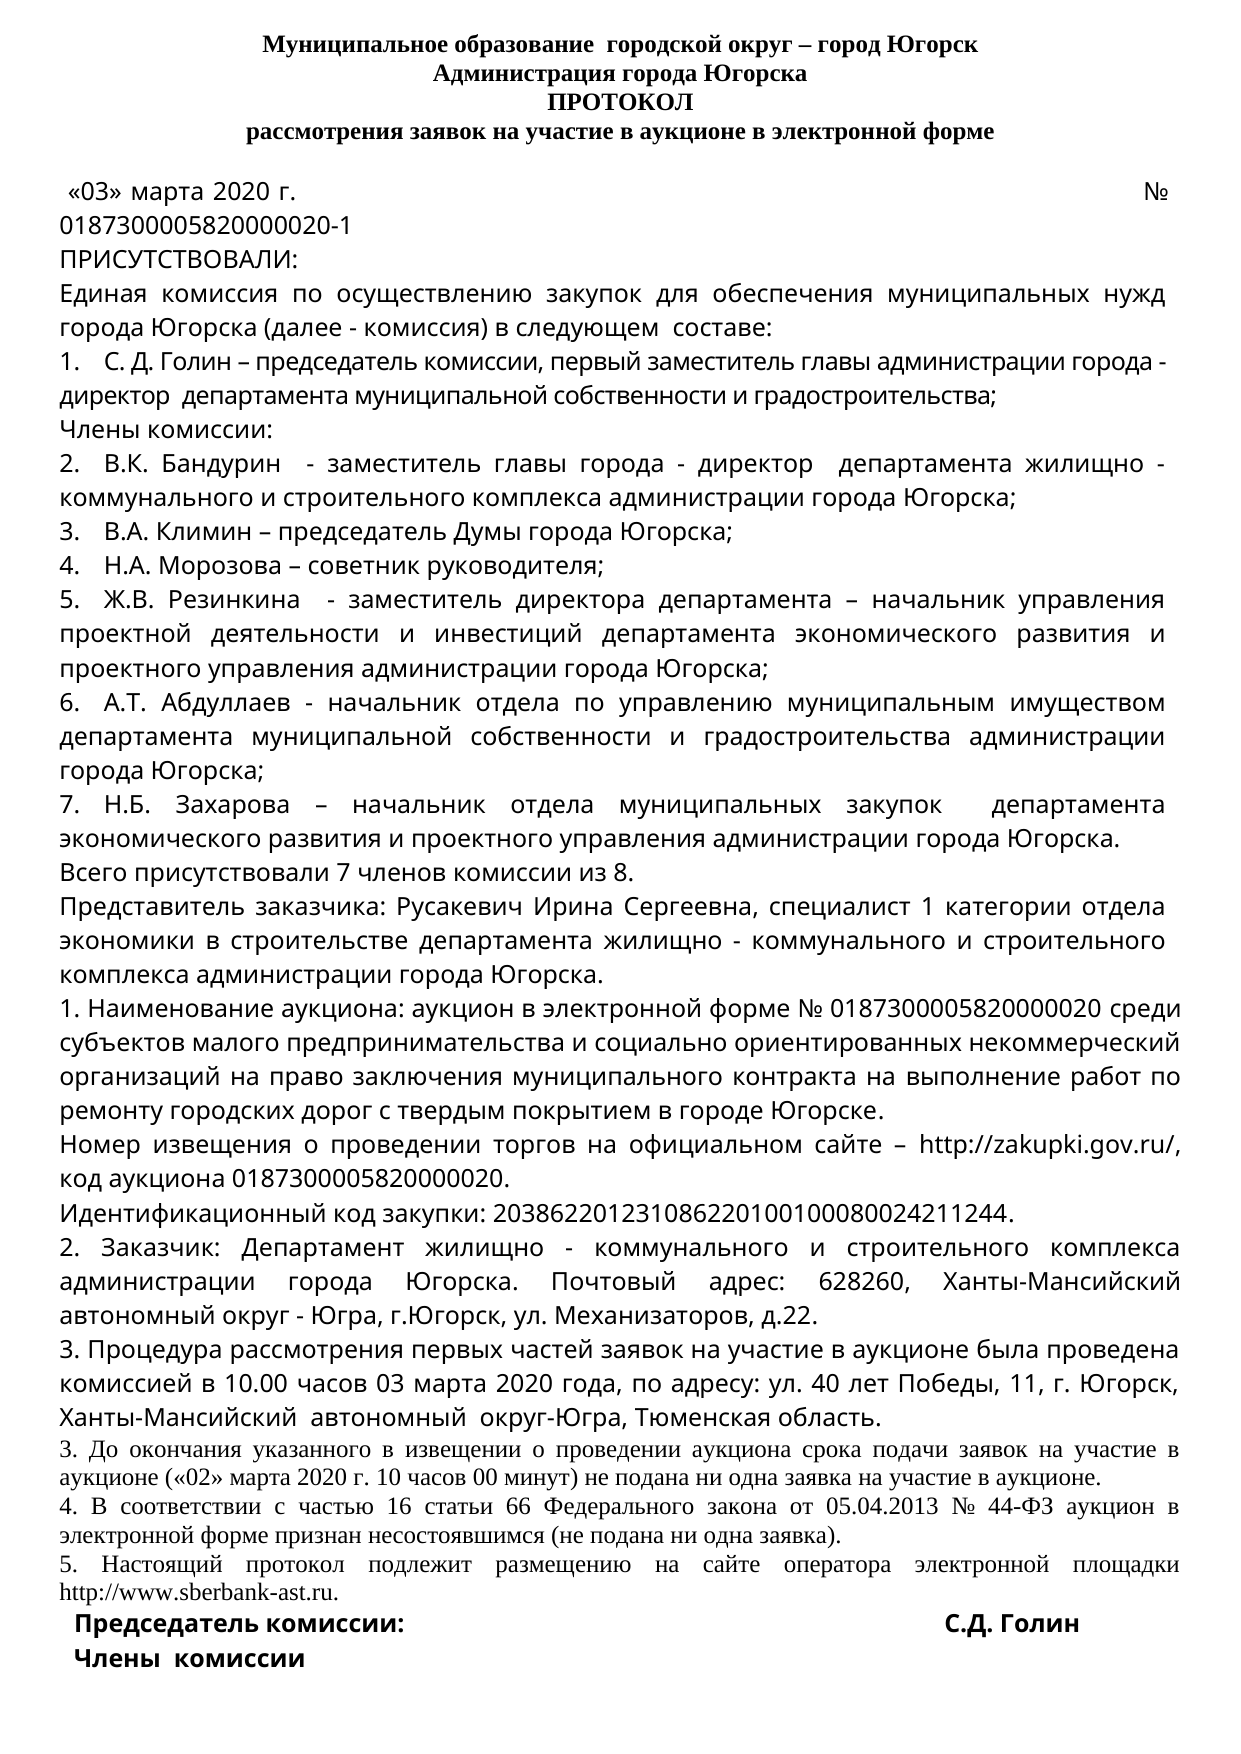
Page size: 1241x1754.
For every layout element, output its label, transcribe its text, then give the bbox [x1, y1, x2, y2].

list С. Д. Голин – председатель комиссии, первый заместитель главы администрации города - директор департамента муниципальной собственности и градостроительства; [59, 344, 1166, 412]
text Председатель комиссии: С.Д. Голин [74, 1606, 1181, 1640]
text Номер извещения о проведении торгов на официальном сайте – http://zakupki.gov.ru/, код аукциона 0187300005820000020. [59, 1127, 1181, 1195]
text 2. Заказчик: Департамент жилищно - коммунального и строительного комплекса администрации города Югорска. Почтовый адрес: 628260, Ханты-Мансийский автономный округ - Югра, г.Югорск, ул. Механизаторов, д.22. [59, 1229, 1181, 1331]
list 4. В соответствии с частью 16 статьи 66 Федерального закона от 05.04.2013 № 44-ФЗ аукцион в электронной форме признан несостоявшимся (не подана ни одна заявка). [59, 1491, 1181, 1549]
list А.Т. Абдуллаев - начальник отдела по управлению муниципальным имуществом департамента муниципальной собственности и градостроительства администрации города Югорска; [59, 684, 1166, 786]
list 3. До окончания указанного в извещении о проведении аукциона срока подачи заявок на участие в аукционе («02» марта 2020 г. 10 часов 00 минут) не подана ни одна заявка на участие в аукционе. [59, 1434, 1181, 1491]
list В.К. Бандурин - заместитель главы города - директор департамента жилищно - коммунального и строительного комплекса администрации города Югорска; [59, 446, 1166, 514]
list Члены комиссии: [59, 412, 1181, 446]
list Представитель заказчика: Русакевич Ирина Сергеевна, специалист 1 категории отдела экономики в строительстве департамента жилищно - коммунального и строительного комплекса администрации города Югорска. [59, 889, 1166, 991]
text ПРОТОКОЛ [59, 87, 1181, 116]
text Члены комиссии [74, 1640, 1093, 1674]
text 3. Процедура рассмотрения первых частей заявок на участие в аукционе была проведена комиссией в 10.00 часов 03 марта 2020 года, по адресу: ул. 40 лет Победы, 11, г. Югорск, Ханты-Мансийский автономный округ-Югра, Тюменская область. [59, 1331, 1181, 1434]
text Единая комиссия по осуществлению закупок для обеспечения муниципальных нужд города Югорска (далее - комиссия) в следующем составе: [59, 276, 1166, 344]
list Ж.В. Резинкина - заместитель директора департамента – начальник управления проектной деятельности и инвестиций департамента экономического развития и проектного управления администрации города Югорска; [59, 582, 1166, 684]
list Н.А. Морозова – советник руководителя; [59, 548, 1166, 582]
text Муниципальное образование городской округ – город Югорск [59, 29, 1181, 58]
text Администрация города Югорска [59, 58, 1181, 87]
list 5. Настоящий протокол подлежит размещению на сайте оператора электронной площадки http://www.sberbank-ast.ru. [59, 1549, 1181, 1606]
text Идентификационный код закупки: 203862201231086220100100080024211244. [59, 1195, 1181, 1229]
text ПРИСУТСТВОВАЛИ: [59, 241, 1181, 276]
text рассмотрения заявок на участие в аукционе в электронной форме [59, 116, 1181, 144]
text Всего присутствовали 7 членов комиссии из 8. [59, 854, 1166, 889]
list Н.Б. Захарова – начальник отдела муниципальных закупок департамента экономического развития и проектного управления администрации города Югорска. [59, 786, 1166, 854]
list В.А. Климин – председатель Думы города Югорска; [59, 514, 1166, 548]
text «03» марта 2020 г. № 0187300005820000020-1 [59, 173, 1181, 241]
text 1. Наименование аукциона: аукцион в электронной форме № 0187300005820000020 среди субъектов малого предпринимательства и социально ориентированных некоммерческий организаций на право заключения муниципального контракта на выполнение работ по ремонту городских дорог с твердым покрытием в городе Югорске. [59, 991, 1181, 1127]
